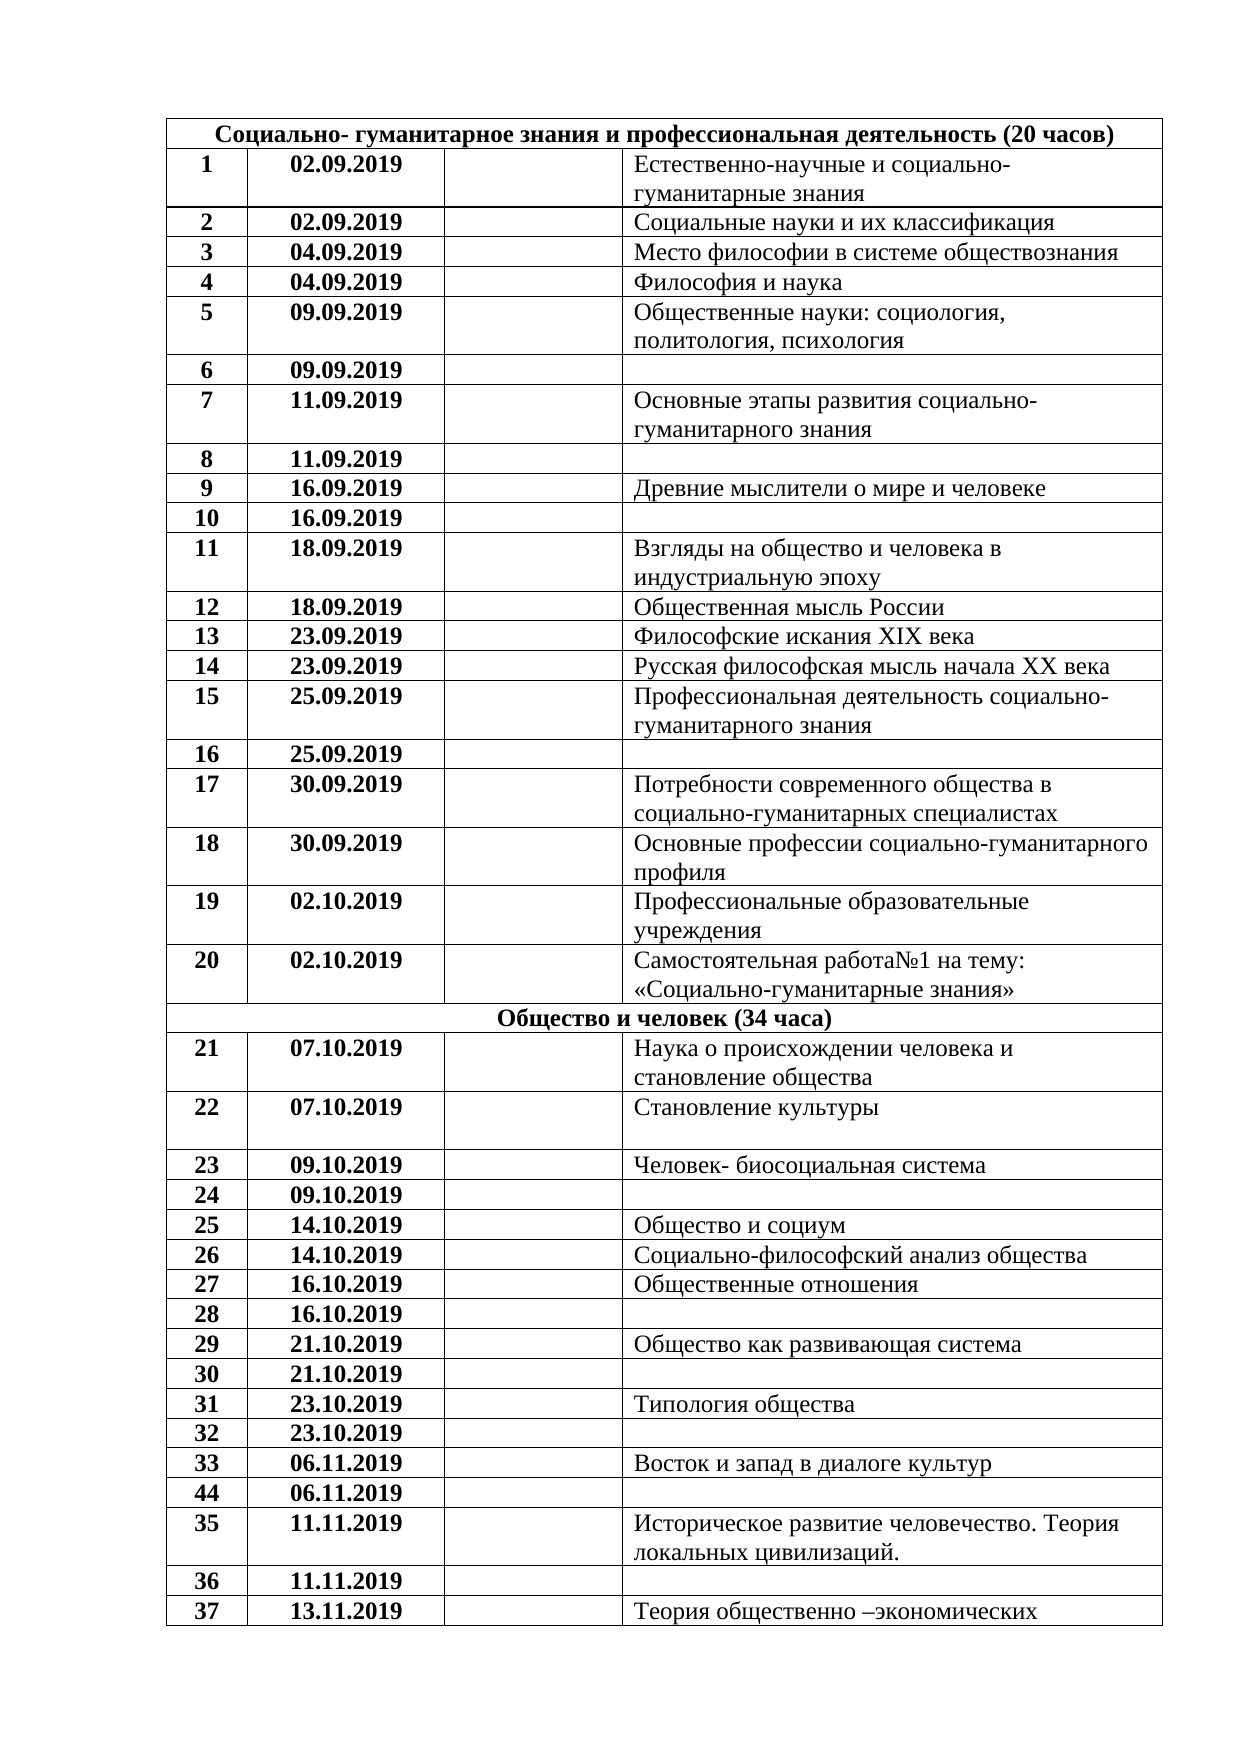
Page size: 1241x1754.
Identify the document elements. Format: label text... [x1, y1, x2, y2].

table_cell [445, 267, 622, 296]
table_cell 4 [167, 267, 247, 296]
table_cell [445, 681, 622, 738]
table_cell 23 [167, 1150, 247, 1179]
table_cell 27 [167, 1270, 247, 1298]
table_cell Основные профессии социально-гуманитарного профиля [623, 828, 1162, 885]
table_cell Профессиональная деятельность социально- гуманитарного знания [623, 681, 1162, 738]
table_cell 14.10.2019 [248, 1240, 444, 1268]
table_cell [445, 1359, 622, 1388]
table_cell [445, 651, 622, 680]
table_cell [445, 444, 622, 472]
table_cell [623, 1478, 1162, 1507]
table_cell Философия и наука [623, 267, 1162, 296]
table_cell 18 [167, 828, 247, 885]
table_cell 16.10.2019 [248, 1270, 444, 1298]
table_cell 3 [167, 237, 247, 266]
table_cell [445, 1419, 622, 1447]
table_cell [445, 1150, 622, 1179]
table_cell Общество как развивающая система [623, 1329, 1162, 1358]
table_cell 06.11.2019 [248, 1448, 444, 1477]
table_cell Потребности современного общества в социально-гуманитарных специалистах [623, 769, 1162, 827]
table_cell Социально- гуманитарное знания и профессиональная деятельность (20 часов) [167, 119, 1162, 148]
table_cell 30.09.2019 [248, 828, 444, 885]
table_cell [445, 533, 622, 591]
table_cell 09.09.2019 [248, 297, 444, 354]
table_cell 11.11.2019 [248, 1508, 444, 1565]
table_cell [623, 1359, 1162, 1388]
table_cell [445, 474, 622, 502]
table_cell 36 [167, 1566, 247, 1595]
table_cell 11.11.2019 [248, 1566, 444, 1595]
table_cell [445, 355, 622, 384]
table_cell 04.09.2019 [248, 267, 444, 296]
table_cell 13.11.2019 [248, 1596, 444, 1625]
table_cell [445, 1092, 622, 1149]
table_cell Взгляды на общество и человека в индустриальную эпоху [623, 533, 1162, 591]
table_cell [445, 1478, 622, 1507]
table_cell [445, 1270, 622, 1298]
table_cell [623, 1596, 1162, 1625]
table_cell 9 [167, 474, 247, 502]
table_cell [445, 385, 622, 443]
table_cell Самостоятельная работа№1 на тему: «Социально-гуманитарные знания» [623, 945, 1162, 1002]
table_cell [445, 1180, 622, 1209]
table_cell 13 [167, 621, 247, 650]
table_cell Русская философская мысль начала XX века [623, 651, 1162, 680]
table_cell 25 [167, 1210, 247, 1239]
table_cell [623, 355, 1162, 384]
table_cell Общественные отношения [623, 1270, 1162, 1298]
table_cell [623, 740, 1162, 768]
table_cell [445, 945, 622, 1002]
table_cell [623, 503, 1162, 532]
table_cell [445, 1033, 622, 1091]
table_cell 02.10.2019 [248, 886, 444, 944]
table_cell 7 [167, 385, 247, 443]
table_cell [623, 444, 1162, 472]
table_cell 25.09.2019 [248, 681, 444, 738]
table_cell 07.10.2019 [248, 1092, 444, 1149]
table_cell [445, 297, 622, 354]
table_cell Общественная мысль России [623, 592, 1162, 620]
table_cell [623, 1299, 1162, 1328]
table_cell 09.09.2019 [248, 355, 444, 384]
table_cell Восток и запад в диалоге культур [623, 1448, 1162, 1477]
table_cell Общество и социум [623, 1210, 1162, 1239]
table_cell [445, 237, 622, 266]
table_cell 28 [167, 1299, 247, 1328]
table_cell 23.10.2019 [248, 1419, 444, 1447]
table_cell 18.09.2019 [248, 592, 444, 620]
table_cell [445, 621, 622, 650]
table_cell Философские искания XIX века [623, 621, 1162, 650]
table_cell [445, 1596, 622, 1625]
table_cell 15 [167, 681, 247, 738]
table_cell [445, 886, 622, 944]
table_cell Древние мыслители о мире и человеке [623, 474, 1162, 502]
table_cell [445, 1448, 622, 1477]
table_cell 16.09.2019 [248, 474, 444, 502]
table_cell 30.09.2019 [248, 769, 444, 827]
table_cell [445, 503, 622, 532]
table_cell [623, 1566, 1162, 1595]
table_cell 07.10.2019 [248, 1033, 444, 1091]
table_cell 35 [167, 1508, 247, 1565]
table_cell 23.10.2019 [248, 1389, 444, 1417]
table_cell [445, 1210, 622, 1239]
table_cell [445, 1389, 622, 1417]
table_cell Место философии в системе обществознания [623, 237, 1162, 266]
table_cell Типология общества [623, 1389, 1162, 1417]
table_cell Основные этапы развития социально-гуманитарного знания [623, 385, 1162, 443]
table_cell [623, 1419, 1162, 1447]
table_cell [445, 1240, 622, 1268]
table_cell 02.09.2019 [248, 208, 444, 236]
table_cell 12 [167, 592, 247, 620]
table_cell [623, 1180, 1162, 1209]
table_cell 10 [167, 503, 247, 532]
table_cell 6 [167, 355, 247, 384]
table_cell 02.09.2019 [248, 149, 444, 206]
table_cell 29 [167, 1329, 247, 1358]
table_cell Наука о происхождении человека и становление общества [623, 1033, 1162, 1091]
table_cell [445, 1566, 622, 1595]
table_cell [445, 769, 622, 827]
table_cell 02.10.2019 [248, 945, 444, 1002]
table_cell Общественные науки: социология, политология, психология [623, 297, 1162, 354]
table_cell Естественно-научные и социально- гуманитарные знания [623, 149, 1162, 206]
table_cell 21.10.2019 [248, 1329, 444, 1358]
table_cell [445, 592, 622, 620]
table_cell 2 [167, 208, 247, 236]
table_cell Социально-философский анализ общества [623, 1240, 1162, 1268]
table_cell Становление культуры [623, 1092, 1162, 1149]
table_cell 22 [167, 1092, 247, 1149]
table_cell 11.09.2019 [248, 385, 444, 443]
table_cell 16.10.2019 [248, 1299, 444, 1328]
table_cell 21 [167, 1033, 247, 1091]
table_cell 1 [167, 149, 247, 206]
table_cell 09.10.2019 [248, 1180, 444, 1209]
table_cell 14 [167, 651, 247, 680]
table_cell 19 [167, 886, 247, 944]
table_cell 23.09.2019 [248, 651, 444, 680]
table_cell 06.11.2019 [248, 1478, 444, 1507]
table_cell [445, 1299, 622, 1328]
table_cell Профессиональные образовательные учреждения [623, 886, 1162, 944]
table_cell 20 [167, 945, 247, 1002]
table_cell 31 [167, 1389, 247, 1417]
table_cell 32 [167, 1419, 247, 1447]
table_cell 11 [167, 533, 247, 591]
table_cell 16.09.2019 [248, 503, 444, 532]
table_cell 44 [167, 1478, 247, 1507]
table_cell 04.09.2019 [248, 237, 444, 266]
table_cell 37 [167, 1596, 247, 1625]
table_cell 09.10.2019 [248, 1150, 444, 1179]
table_cell 26 [167, 1240, 247, 1268]
table_cell 8 [167, 444, 247, 472]
table_cell 21.10.2019 [248, 1359, 444, 1388]
table_cell Историческое развитие человечество. Теория локальных цивилизаций. [623, 1508, 1162, 1565]
table_cell [445, 828, 622, 885]
table_cell 30 [167, 1359, 247, 1388]
table_cell 18.09.2019 [248, 533, 444, 591]
table_cell 11.09.2019 [248, 444, 444, 472]
table_cell 14.10.2019 [248, 1210, 444, 1239]
table_cell [445, 1329, 622, 1358]
table_cell 33 [167, 1448, 247, 1477]
table_cell 24 [167, 1180, 247, 1209]
table_cell 16 [167, 740, 247, 768]
table_cell Общество и человек (34 часа) [167, 1004, 1162, 1032]
table_cell Человек- биосоциальная система [623, 1150, 1162, 1179]
table_cell 17 [167, 769, 247, 827]
table_cell 5 [167, 297, 247, 354]
table_cell 25.09.2019 [248, 740, 444, 768]
table_cell [445, 208, 622, 236]
table_cell [445, 740, 622, 768]
table_cell [445, 1508, 622, 1565]
table_cell 23.09.2019 [248, 621, 444, 650]
table_cell [445, 149, 622, 206]
table_cell Социальные науки и их классификация [623, 208, 1162, 236]
